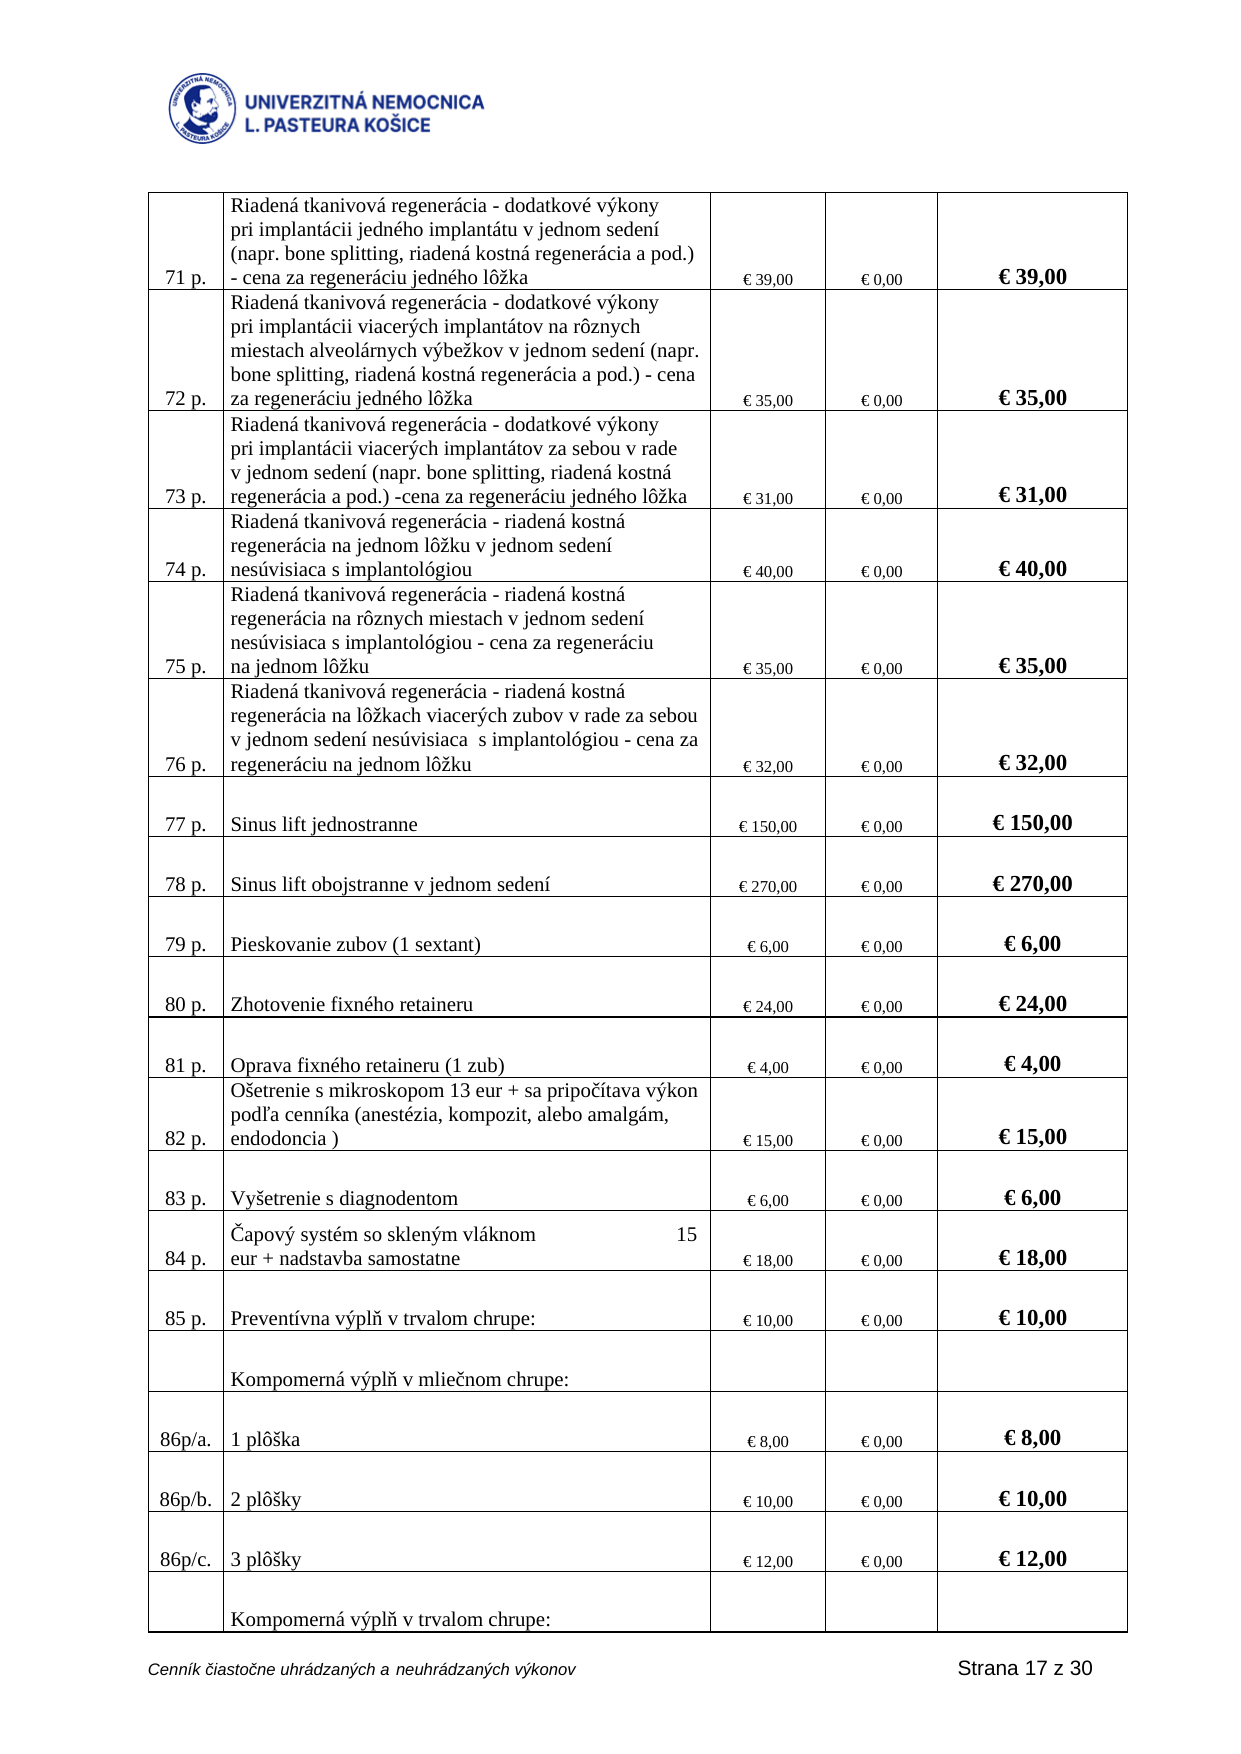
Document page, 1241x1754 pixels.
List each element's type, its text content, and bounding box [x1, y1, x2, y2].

table_cell Vyšetrenie s diagnodentom [224, 1151, 710, 1210]
table_cell € 0,00 [826, 777, 937, 836]
table_cell 86p/c. [149, 1512, 223, 1571]
table_cell € 150,00 [938, 777, 1127, 836]
table_cell € 0,00 [826, 193, 937, 289]
table_cell € 0,00 [826, 582, 937, 678]
table_cell € 0,00 [826, 679, 937, 776]
table_cell € 15,00 [938, 1078, 1127, 1150]
table_cell € 24,00 [938, 957, 1127, 1016]
table_cell € 32,00 [938, 679, 1127, 776]
table_cell € 31,00 [938, 411, 1127, 508]
table_cell Sinus lift jednostranne [224, 777, 710, 836]
table_cell € 10,00 [711, 1452, 825, 1511]
table_cell € 0,00 [826, 1151, 937, 1210]
table_cell 80 p. [149, 957, 223, 1016]
table_cell 73 p. [149, 411, 223, 508]
table_cell 81 p. [149, 1018, 223, 1077]
table_cell [711, 1572, 825, 1631]
table_cell Sinus lift obojstranne v jednom sedení [224, 837, 710, 896]
table_cell € 4,00 [938, 1018, 1127, 1077]
table_cell [826, 1331, 937, 1391]
table_cell € 31,00 [711, 411, 825, 508]
table_cell € 10,00 [711, 1271, 825, 1330]
table_cell € 0,00 [826, 1512, 937, 1571]
table_cell € 6,00 [938, 1151, 1127, 1210]
table_cell € 0,00 [826, 1018, 937, 1077]
table_cell Pieskovanie zubov (1 sextant) [224, 897, 710, 956]
table_cell € 35,00 [711, 290, 825, 410]
table_cell 84 p. [149, 1211, 223, 1270]
table_cell € 10,00 [938, 1271, 1127, 1330]
table_cell € 0,00 [826, 1392, 937, 1451]
table_cell € 35,00 [938, 290, 1127, 410]
table_cell [826, 1572, 937, 1631]
table_cell € 0,00 [826, 957, 937, 1016]
table_cell 78 p. [149, 837, 223, 896]
table_cell € 0,00 [826, 1271, 937, 1330]
table_cell Riadená tkanivová regenerácia - dodatkové výkony pri implantácii jedného implantátu v jednom sedení (napr. bone splitting, riadená kostná regenerácia a pod.) - cena za regeneráciu jedného lôžka [224, 193, 710, 289]
table_cell Preventívna výplň v trvalom chrupe: [224, 1271, 710, 1330]
table_cell € 0,00 [826, 1078, 937, 1150]
table_cell Riadená tkanivová regenerácia - riadená kostná regenerácia na jednom lôžku v jednom sedení nesúvisiaca s implantológiou [224, 509, 710, 581]
table_cell € 39,00 [711, 193, 825, 289]
table_cell Riadená tkanivová regenerácia - dodatkové výkony pri implantácii viacerých implantátov za sebou v rade v jednom sedení (napr. bone splitting, riadená kostná regenerácia a pod.) -cena za regeneráciu jedného lôžka [224, 411, 710, 508]
table_cell € 0,00 [826, 897, 937, 956]
table_cell 82 p. [149, 1078, 223, 1150]
table_cell € 32,00 [711, 679, 825, 776]
table_cell € 18,00 [711, 1211, 825, 1270]
table_cell € 35,00 [711, 582, 825, 678]
table_cell 85 p. [149, 1271, 223, 1330]
table_cell 75 p. [149, 582, 223, 678]
table_cell Riadená tkanivová regenerácia - riadená kostná regenerácia na lôžkach viacerých zubov v rade za sebou v jednom sedení nesúvisiaca s implantológiou - cena za regeneráciu na jednom lôžku [224, 679, 710, 776]
table_cell [938, 1572, 1127, 1631]
table_cell Oprava fixného retaineru (1 zub) [224, 1018, 710, 1077]
table_cell Ošetrenie s mikroskopom 13 eur + sa pripočítava výkon podľa cenníka (anestézia, kompozit, alebo amalgám, endodoncia ) [224, 1078, 710, 1150]
table_cell € 18,00 [938, 1211, 1127, 1270]
table_cell 72 p. [149, 290, 223, 410]
table_cell € 24,00 [711, 957, 825, 1016]
table_cell 77 p. [149, 777, 223, 836]
table_cell 74 p. [149, 509, 223, 581]
table_cell 79 p. [149, 897, 223, 956]
table_cell € 35,00 [938, 582, 1127, 678]
table_cell 76 p. [149, 679, 223, 776]
table_cell € 40,00 [711, 509, 825, 581]
table_cell € 10,00 [938, 1452, 1127, 1511]
table_cell Riadená tkanivová regenerácia - dodatkové výkony pri implantácii viacerých implantátov na rôznych miestach alveolárnych výbežkov v jednom sedení (napr. bone splitting, riadená kostná regenerácia a pod.) - cena za regeneráciu jedného lôžka [224, 290, 710, 410]
table_cell € 0,00 [826, 509, 937, 581]
table_cell € 270,00 [938, 837, 1127, 896]
table_cell € 39,00 [938, 193, 1127, 289]
table_cell 3 plôšky [224, 1512, 710, 1571]
table_cell € 8,00 [938, 1392, 1127, 1451]
table_cell [149, 1572, 223, 1631]
table_cell € 15,00 [711, 1078, 825, 1150]
table_cell Riadená tkanivová regenerácia - riadená kostná regenerácia na rôznych miestach v jednom sedení nesúvisiaca s implantológiou - cena za regeneráciu na jednom lôžku [224, 582, 710, 678]
table_cell € 150,00 [711, 777, 825, 836]
table_cell Kompomerná výplň v mliečnom chrupe: [224, 1331, 710, 1391]
table_cell 83 p. [149, 1151, 223, 1210]
table_cell [711, 1331, 825, 1391]
table_cell Kompomerná výplň v trvalom chrupe: [224, 1572, 710, 1631]
table_cell € 12,00 [938, 1512, 1127, 1571]
table_cell € 4,00 [711, 1018, 825, 1077]
table_cell 71 p. [149, 193, 223, 289]
table_cell € 0,00 [826, 837, 937, 896]
table_cell € 270,00 [711, 837, 825, 896]
table_cell € 0,00 [826, 411, 937, 508]
table_cell € 40,00 [938, 509, 1127, 581]
picture [165, 73, 488, 144]
table_cell € 0,00 [826, 290, 937, 410]
table_cell € 8,00 [711, 1392, 825, 1451]
table_cell [938, 1331, 1127, 1391]
table_cell € 12,00 [711, 1512, 825, 1571]
table_cell Zhotovenie fixného retaineru [224, 957, 710, 1016]
table_cell 2 plôšky [224, 1452, 710, 1511]
table_cell € 0,00 [826, 1452, 937, 1511]
table_cell € 6,00 [938, 897, 1127, 956]
table_cell € 6,00 [711, 897, 825, 956]
table_cell € 0,00 [826, 1211, 937, 1270]
table_cell € 6,00 [711, 1151, 825, 1210]
table_cell 86p/a. [149, 1392, 223, 1451]
table_cell Čapový systém so skleným vláknom 15 eur + nadstavba samostatne [224, 1211, 710, 1270]
table_cell 86p/b. [149, 1452, 223, 1511]
table_cell [149, 1331, 223, 1391]
table_cell 1 plôška [224, 1392, 710, 1451]
